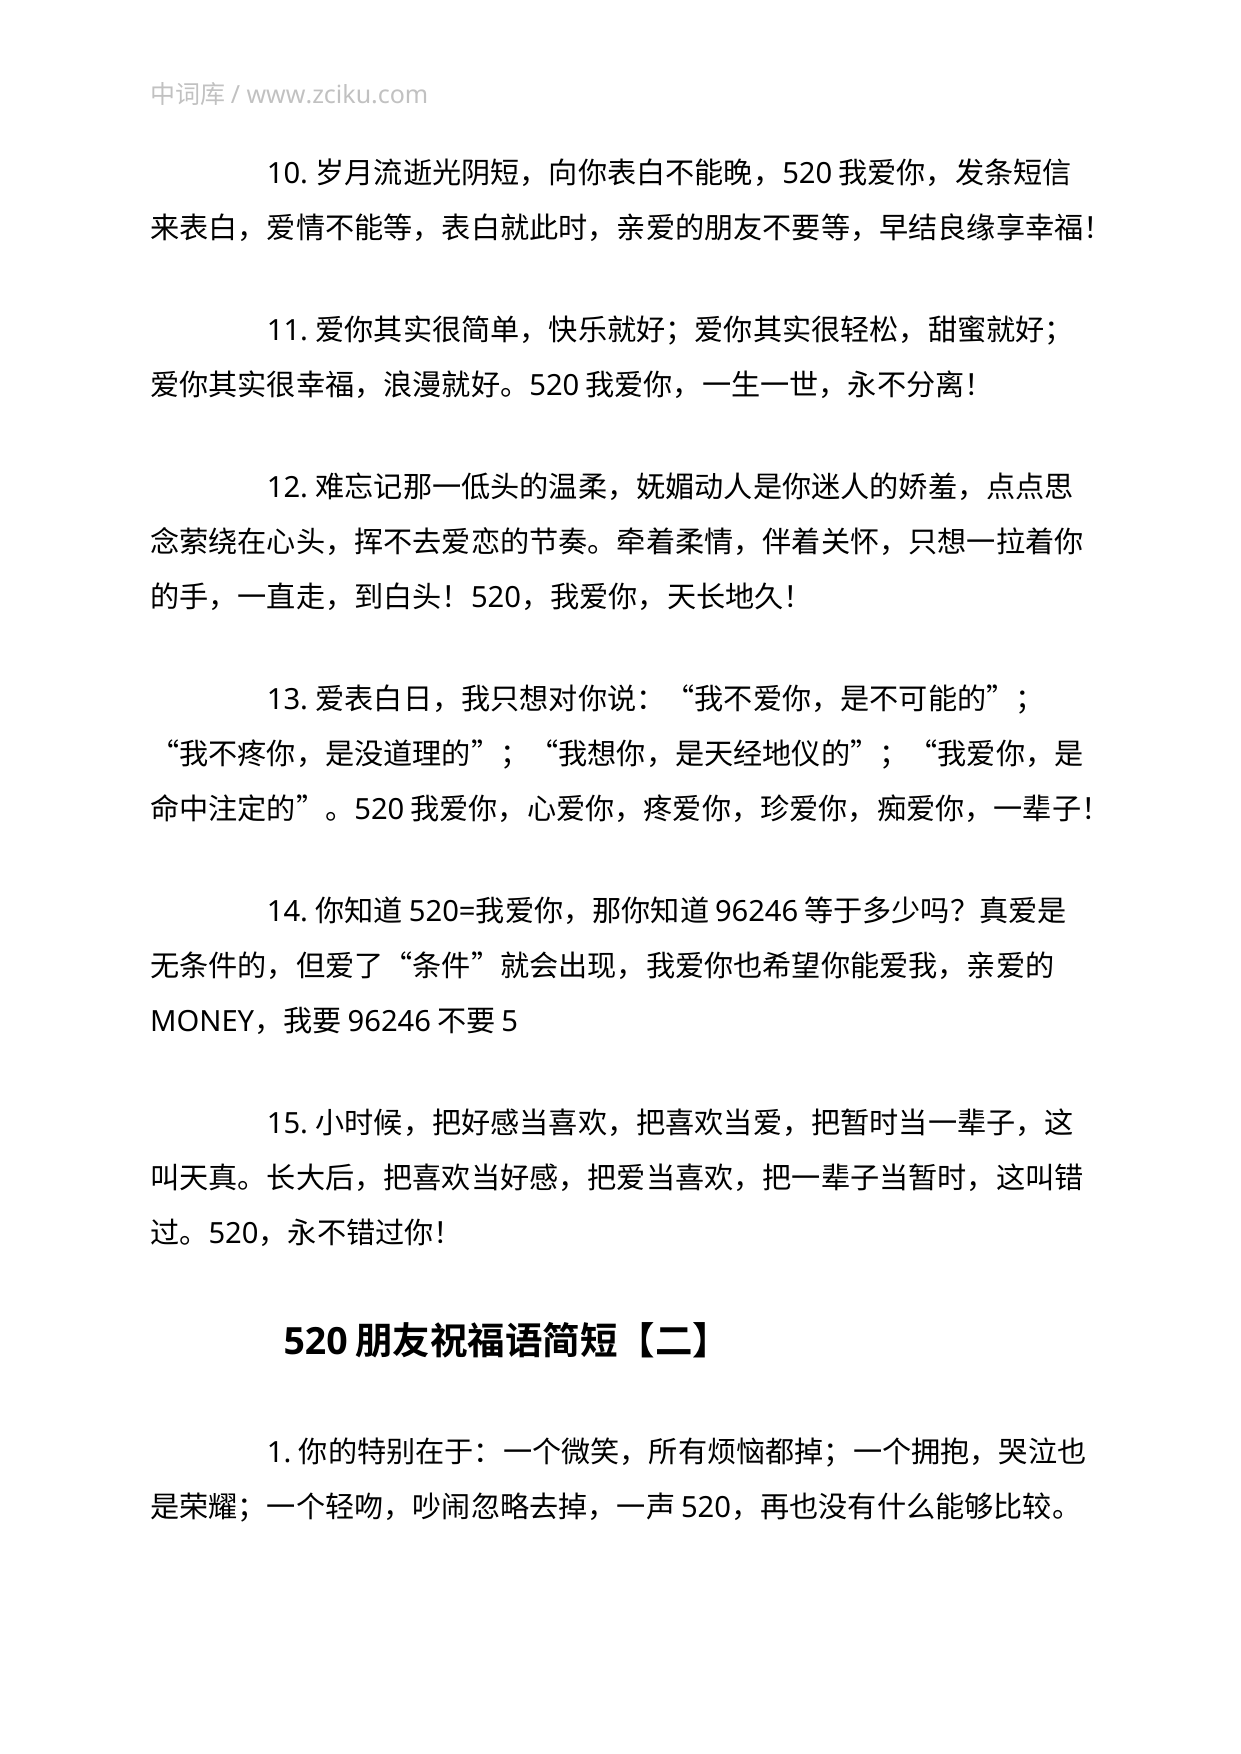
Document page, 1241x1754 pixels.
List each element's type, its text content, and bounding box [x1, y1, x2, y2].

text 10. 岁月流逝光阴短，向你表白不能晚，520我爱你，发条短信来表白，爱情不能等，表白就此时，亲爱的朋友不要等，早结良缘享幸福！ [150, 150, 1090, 247]
text 12. 难忘记那一低头的温柔，妩媚动人是你迷人的娇羞，点点思念萦绕在心头，挥不去爱恋的节奏。牵着柔情，伴着关怀，只想一拉着你的手，一直走，到白头！520，我爱你，天长地久！ [150, 464, 1090, 616]
text 520朋友祝福语简短【二】 [150, 1311, 1090, 1366]
text 15. 小时候，把好感当喜欢，把喜欢当爱，把暂时当一辈子，这叫天真。长大后，把喜欢当好感，把爱当喜欢，把一辈子当暂时，这叫错过。520，永不错过你！ [150, 1099, 1090, 1252]
text 13. 爱表白日，我只想对你说：“我不爱你，是不可能的”；“我不疼你，是没道理的”；“我想你，是天经地仪的”；“我爱你，是命中注定的”。520我爱你，心爱你，疼爱你，珍爱你，痴爱你，一辈子！ [150, 676, 1090, 828]
text 14. 你知道520=我爱你，那你知道96246等于多少吗？真爱是无条件的，但爱了“条件”就会出现，我爱你也希望你能爱我，亲爱的MONEY，我要96246不要5 [150, 887, 1090, 1040]
text 1. 你的特别在于：一个微笑，所有烦恼都掉；一个拥抱，哭泣也是荣耀；一个轻吻，吵闹忽略去掉，一声520，再也没有什么能够比较。 [150, 1429, 1090, 1526]
text 11. 爱你其实很简单，快乐就好；爱你其实很轻松，甜蜜就好；爱你其实很幸福，浪漫就好。520我爱你，一生一世，永不分离！ [150, 307, 1090, 404]
